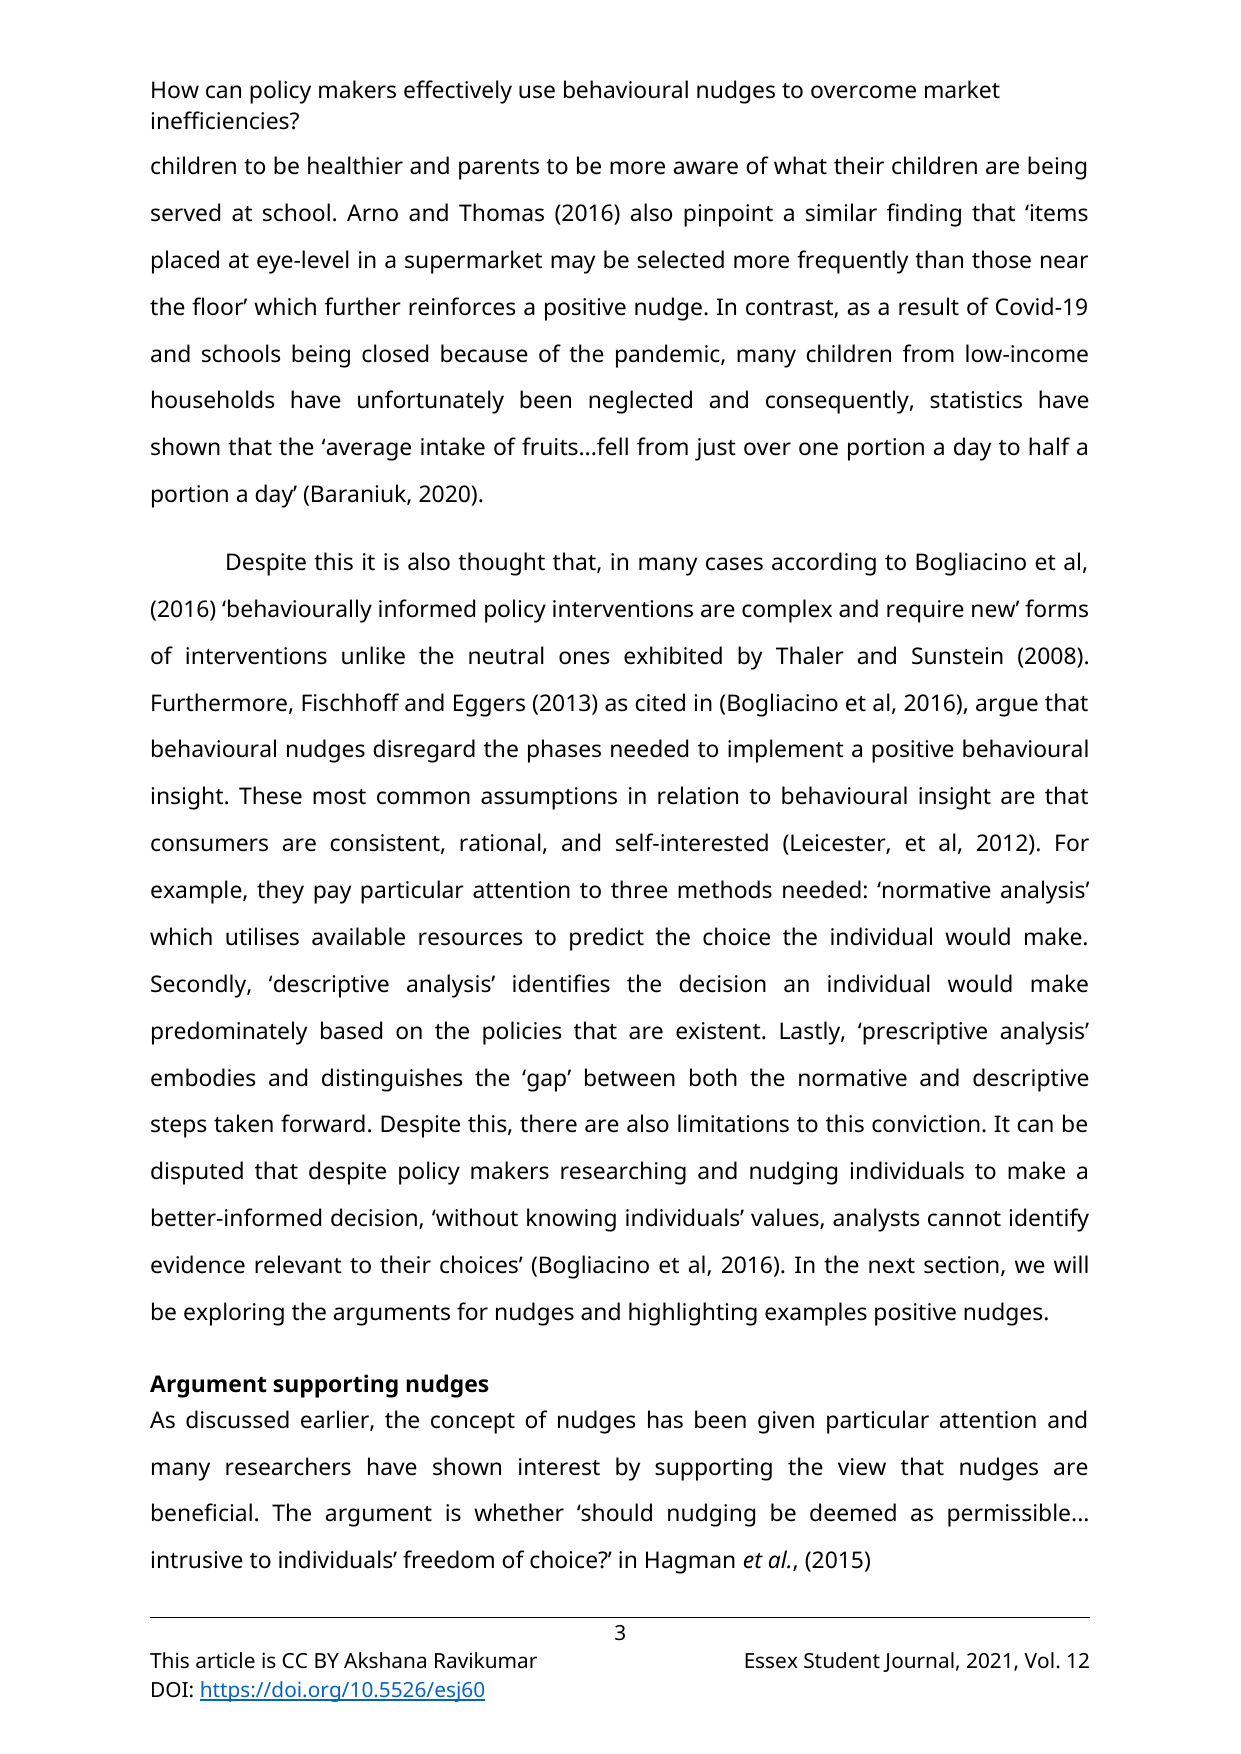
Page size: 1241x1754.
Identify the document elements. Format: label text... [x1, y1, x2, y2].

text As discussed earlier, the concept of nudges has been given particular attention and many researchers have shown interest by supporting the view that nudges are beneficial. The argument is whether ‘should nudging be deemed as permissible... intrusive to individuals’ freedom of choice?’ in Hagman et al., (2015) [150, 1404, 1090, 1576]
text Despite this it is also thought that, in many cases according to Bogliacino et al, (2016) ‘behaviourally informed policy interventions are complex and require new’ forms of interventions unlike the neutral ones exhibited by Thaler and Sunstein (2008). Furthermore, Fischhoff and Eggers (2013) as cited in (Bogliacino et al, 2016), argue that behavioural nudges disregard the phases needed to implement a positive behavioural insight. These most common assumptions in relation to behavioural insight are that consumers are consistent, rational, and self-interested (Leicester, et al, 2012). For example, they pay particular attention to three methods needed: ‘normative analysis’ which utilises available resources to predict the choice the individual would make. Secondly, ‘descriptive analysis’ identifies the decision an individual would make predominately based on the policies that are existent. Lastly, ‘prescriptive analysis’ embodies and distinguishes the ‘gap’ between both the normative and descriptive steps taken forward. Despite this, there are also limitations to this conviction. It can be disputed that despite policy makers researching and nudging individuals to make a better-informed decision, ‘without knowing individuals’ values, analysts cannot identify evidence relevant to their choices’ (Bogliacino et al, 2016). In the next section, we will be exploring the arguments for nudges and highlighting examples positive nudges. [150, 546, 1090, 1327]
subtitle Argument supporting nudges [150, 1368, 1090, 1399]
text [150, 150, 1090, 509]
